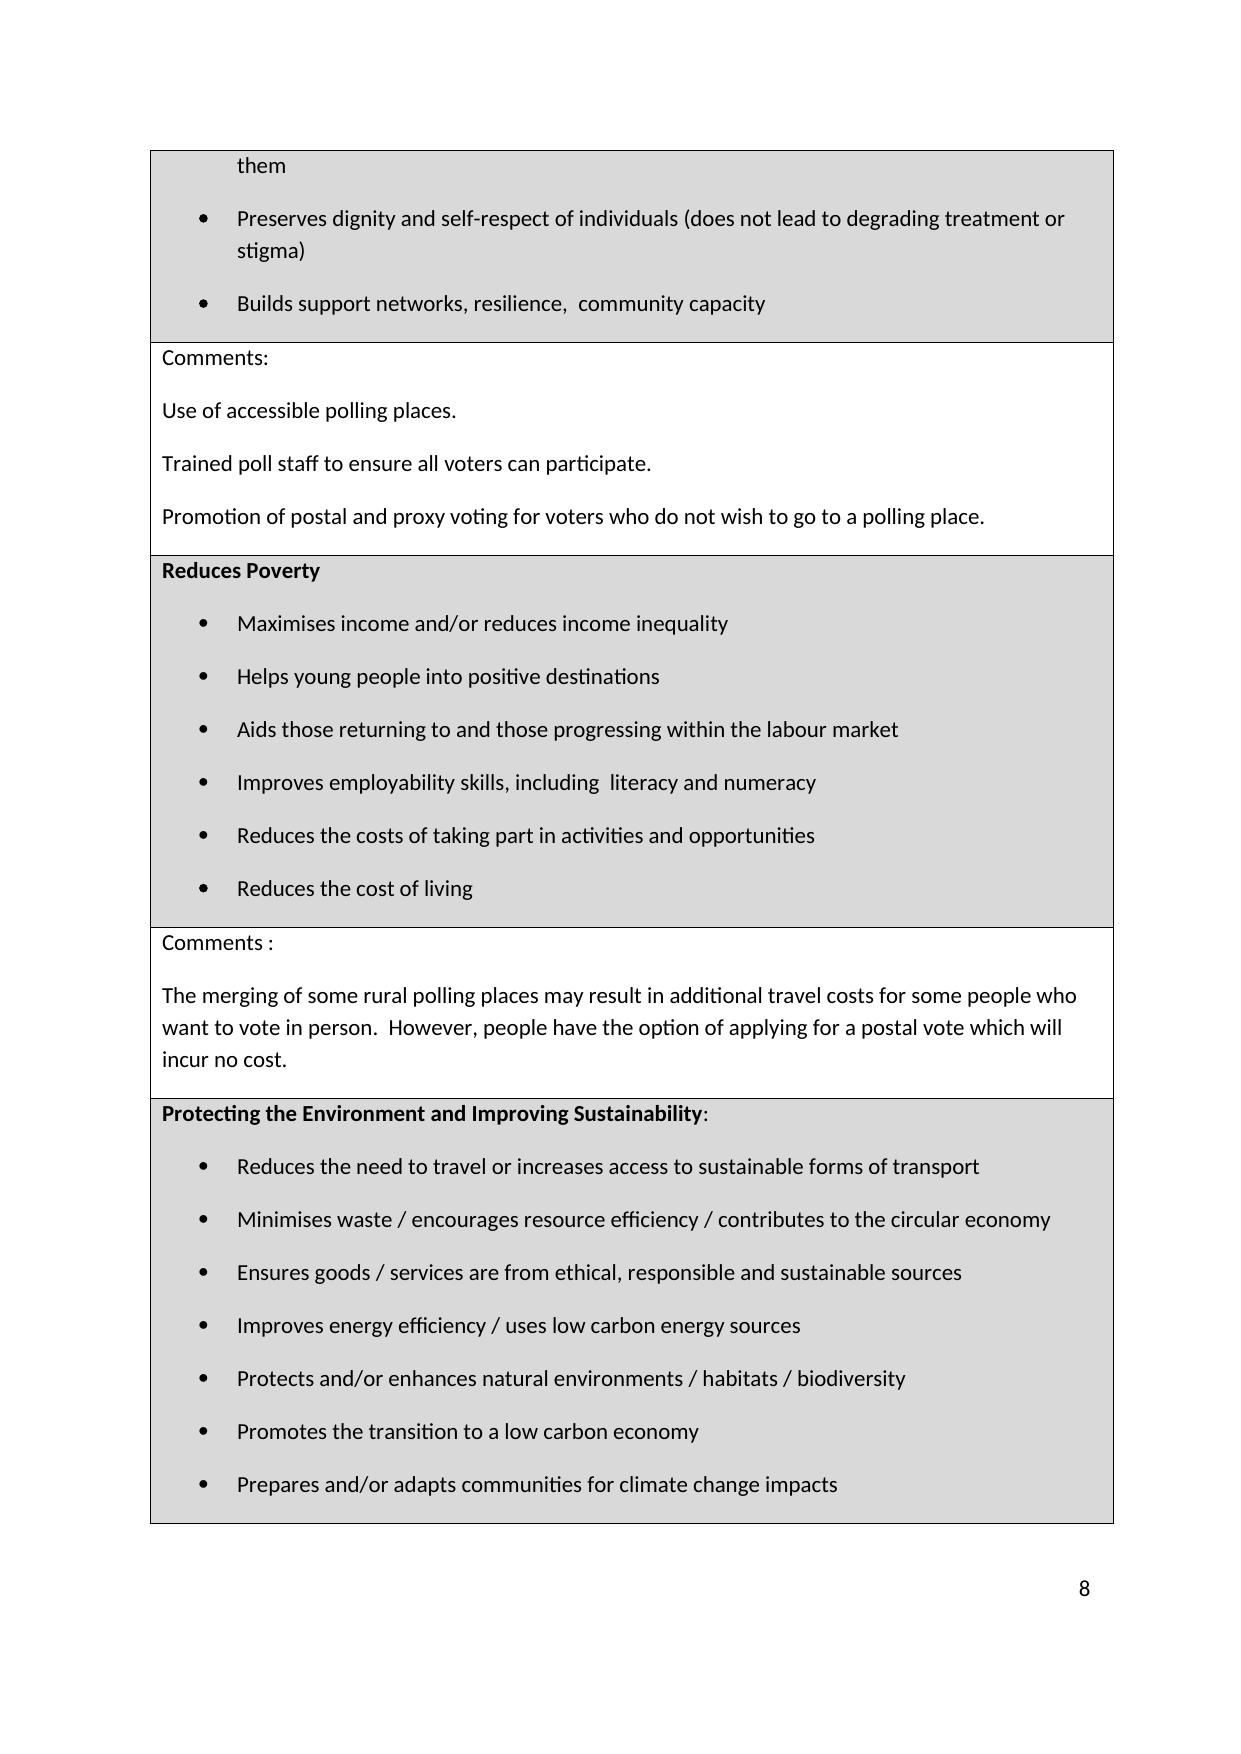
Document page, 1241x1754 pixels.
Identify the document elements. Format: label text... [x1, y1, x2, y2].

table_cell Comments: Use of accessible polling places. Trained poll staff to ensure all voters can participate. Promotion of postal and proxy voting for voters who do not wish to go to a polling place. [151, 343, 1113, 555]
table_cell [151, 1099, 1113, 1523]
table_cell Comments : The merging of some rural polling places may result in additional travel costs for some people who want to vote in person. However, people have the option of applying for a postal vote which will incur no cost. [151, 928, 1113, 1098]
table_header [151, 151, 1113, 342]
table_cell Reduces Poverty Maximises income and/or reduces income inequality Helps young people into positive destinations Aids those returning to and those progressing within the labour market Improves employability skills, including literacy and numeracy Reduces the costs of taking part in activities and opportunities Reduces the cost of living [151, 556, 1113, 927]
